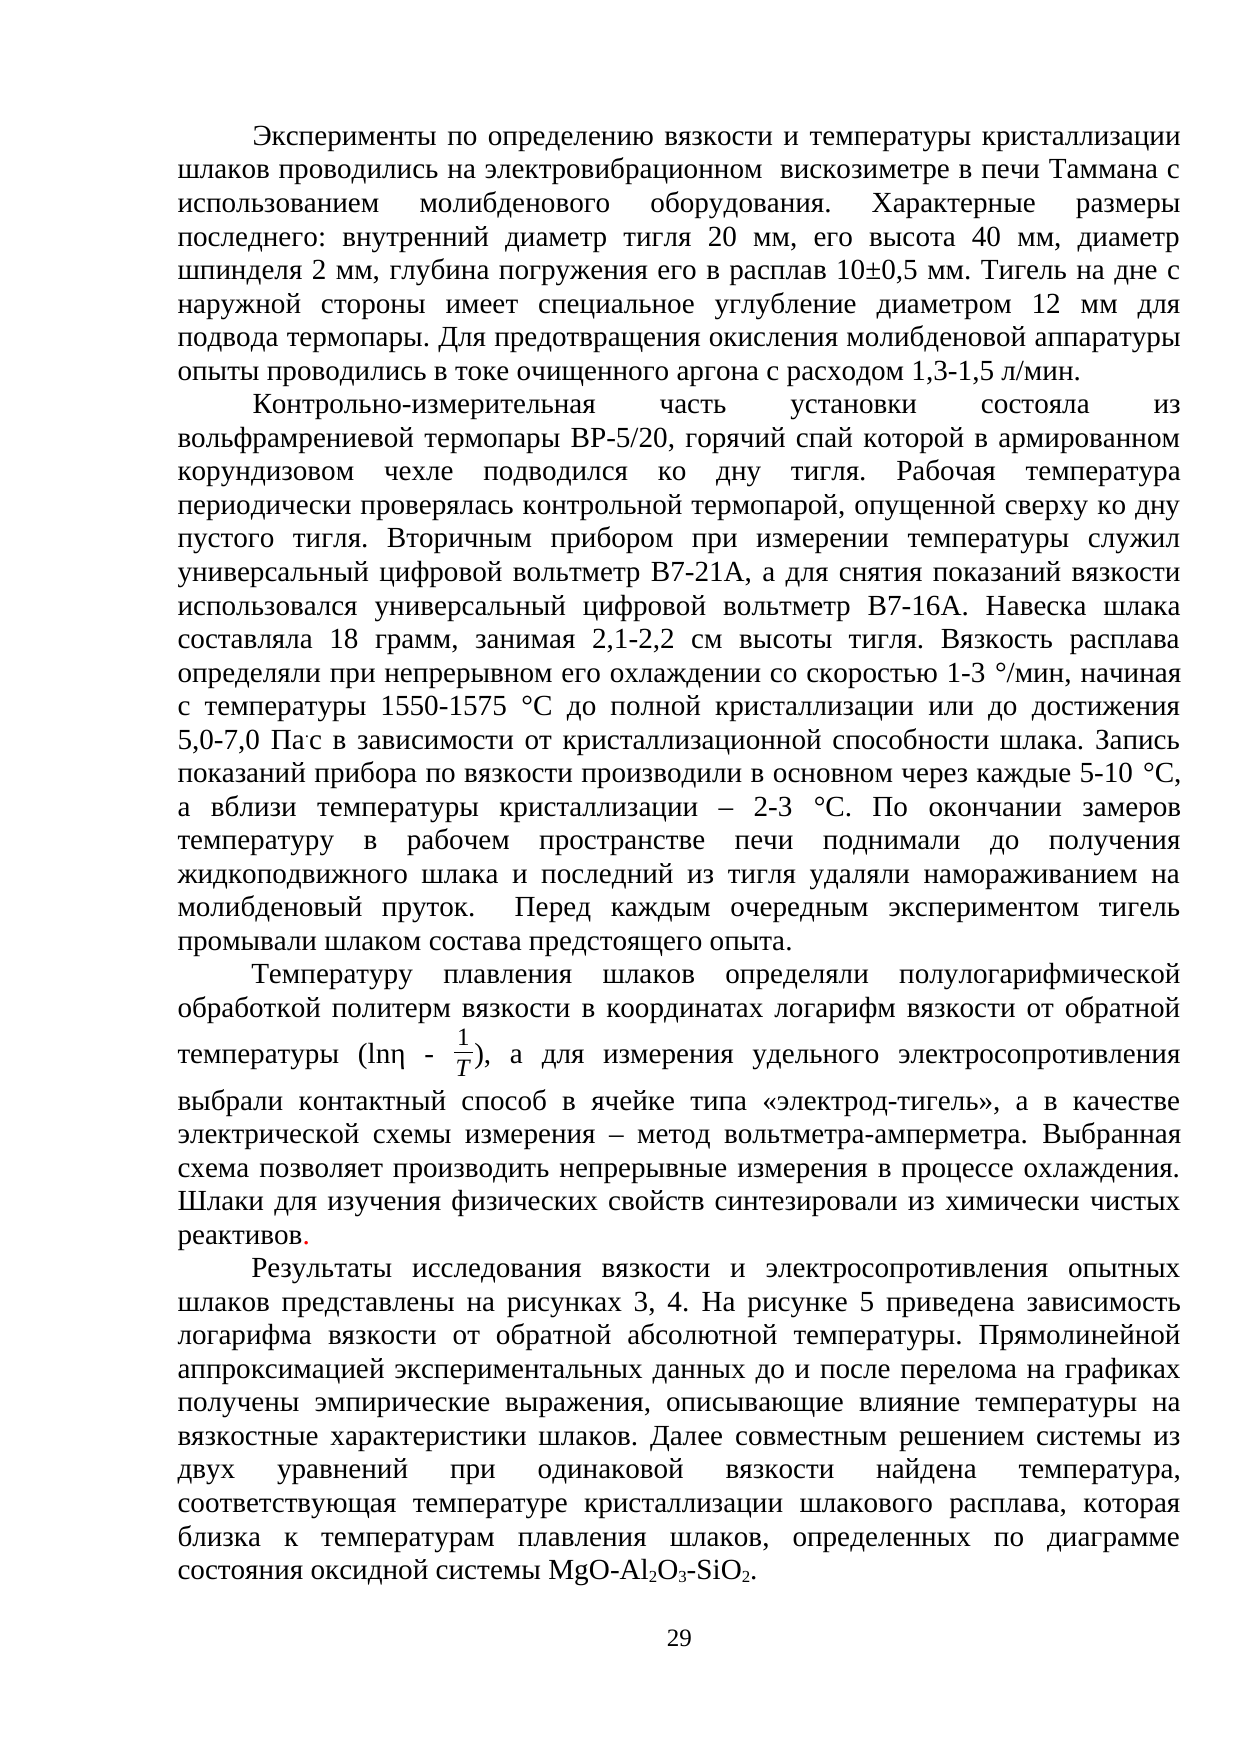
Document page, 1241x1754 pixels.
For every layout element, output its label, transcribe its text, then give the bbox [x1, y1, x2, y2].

text Температуру плавления шлаков определяли полулогарифмической обработкой политерм вязкости в координатах логарифм вязкости от обратной температуры (lnη - ), а для измерения удельного электросопротивления выбрали контактный способ в ячейке типа «электрод-тигель», а в качестве электрической схемы измерения – метод вольтметра-амперметра. Выбранная схема позволяет производить непрерывные измерения в процессе охлаждения. Шлаки для изучения физических свойств синтезировали из химически чистых реактивов. [177, 957, 1181, 1250]
text Контрольно-измерительная часть установки состояла из вольфрамрениевой термопары ВР-5/20, горячий спай которой в армированном корундизовом чехле подводился ко дну тигля. Рабочая температура периодически проверялась контрольной термопарой, опущенной сверху ко дну пустого тигля. Вторичным прибором при измерении температуры служил универсальный цифровой вольтметр В7-21А, а для снятия показаний вязкости использовался универсальный цифровой вольтметр В7-16А. Навеска шлака составляла , занимая 2,1-2,2 см высоты тигля. Вязкость расплава определяли при непрерывном его охлаждении со скоростью 1-3 °/мин, начиная с температуры 1550-1575 °С до полной кристаллизации или до достижения 5,0-7,0 Па.с в зависимости от кристаллизационной способности шлака. Запись показаний прибора по вязкости производили в основном через каждые 5-10 °С, а вблизи температуры кристаллизации – 2-3 °С. По окончании замеров температуру в рабочем пространстве печи поднимали до получения жидкоподвижного шлака и последний из тигля удаляли намораживанием на молибденовый пруток. Перед каждым очередным экспериментом тигель промывали шлаком состава предстоящего опыта. [177, 386, 1181, 957]
text Эксперименты по определению вязкости и температуры кристаллизации шлаков проводились на электровибрационном вискозиметре в печи Таммана с использованием молибденового оборудования. Характерные размеры последнего: внутренний диаметр тигля , его высота , диаметр шпинделя , глубина погружения его в расплав 10±. Тигель на дне с наружной стороны имеет специальное углубление диаметром для подвода термопары. Для предотвращения окисления молибденовой аппаратуры опыты проводились в токе очищенного аргона с расходом 1,3-1,5 л/мин. [177, 118, 1181, 386]
text Результаты исследования вязкости и электросопротивления опытных шлаков представлены на рисунках 3, 4. На рисунке 5 приведена зависимость логарифма вязкости от обратной абсолютной температуры. Прямолинейной аппроксимацией экспериментальных данных до и после перелома на графиках получены эмпирические выражения, описывающие влияние температуры на вязкостные характеристики шлаков. Далее совместным решением системы из двух уравнений при одинаковой вязкости найдена температура, соответствующая температуре кристаллизации шлакового расплава, которая близка к температурам плавления шлаков, определенных по диаграмме состояния оксидной системы MgO-Al2O3-SiO2. [177, 1250, 1181, 1586]
